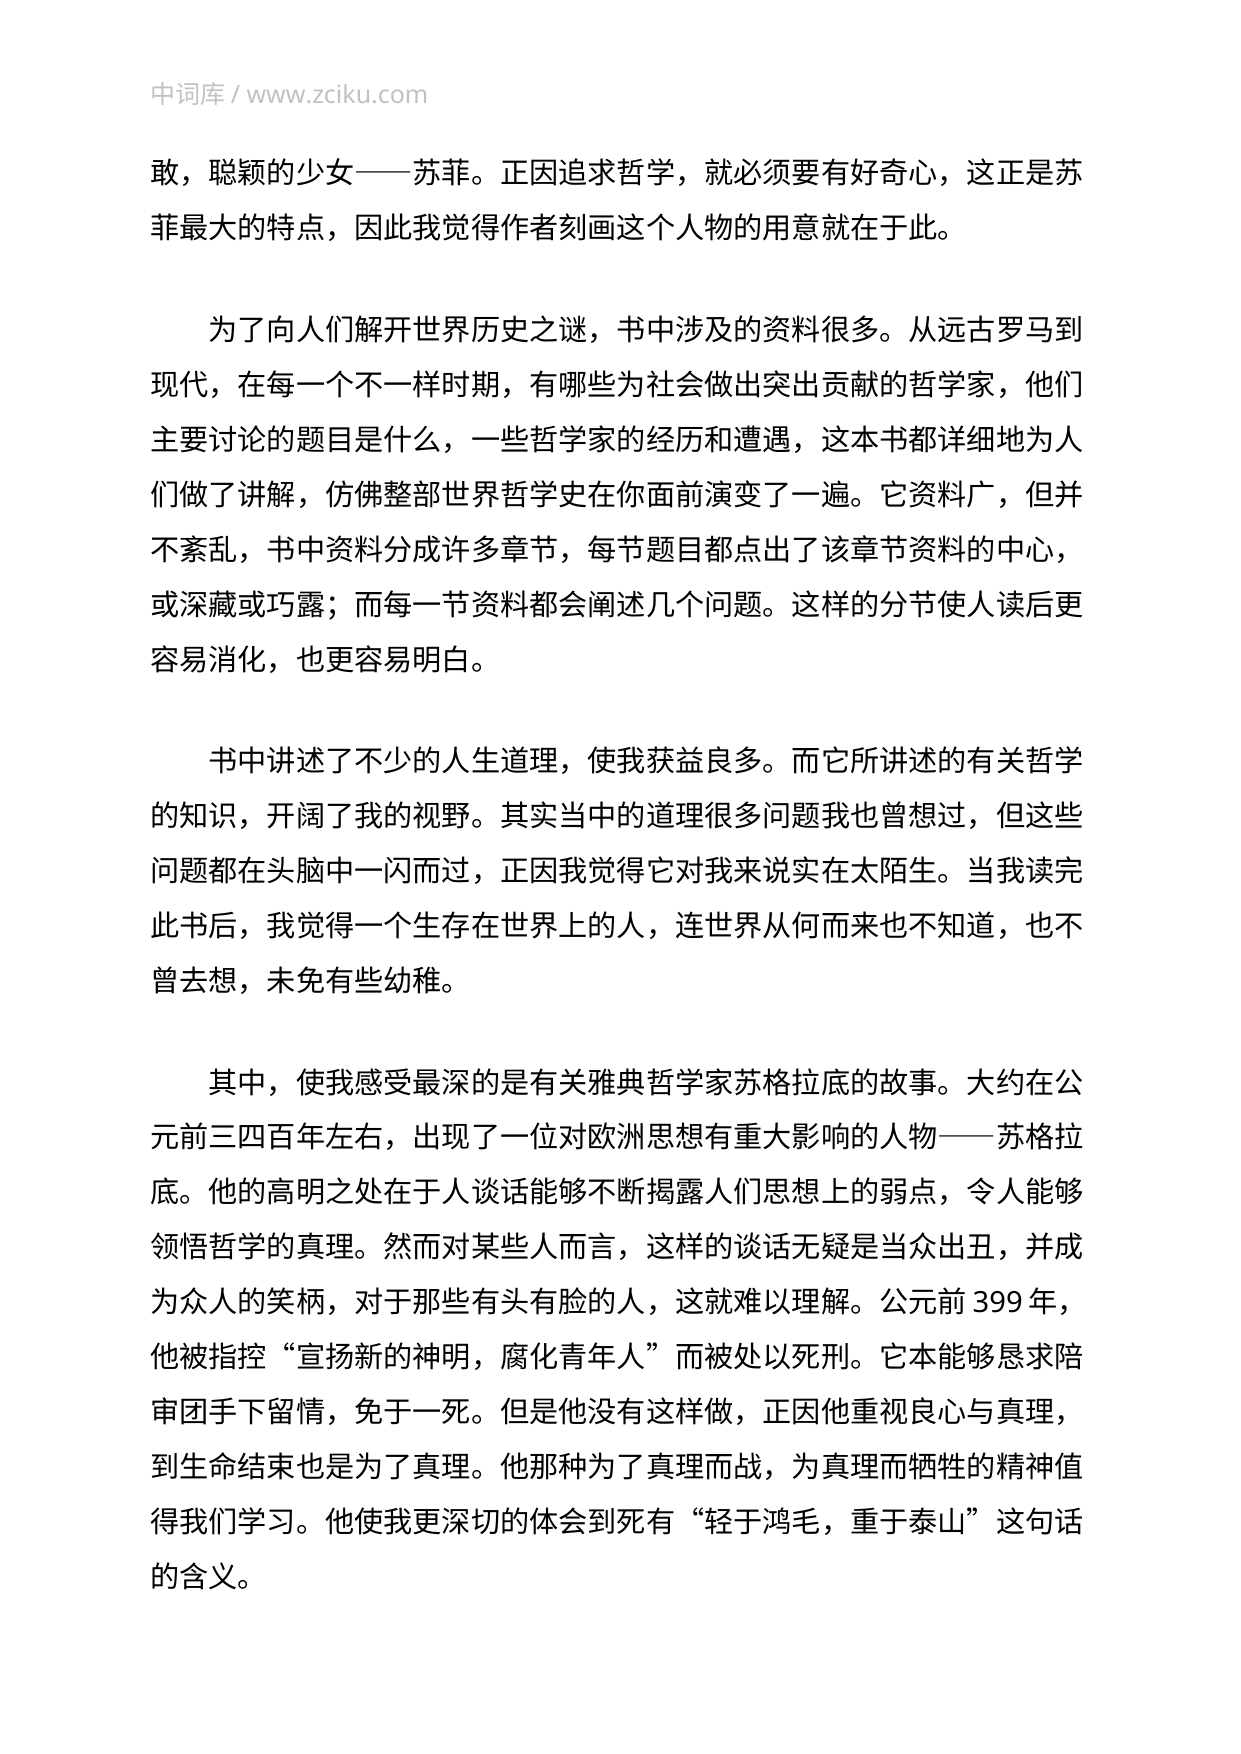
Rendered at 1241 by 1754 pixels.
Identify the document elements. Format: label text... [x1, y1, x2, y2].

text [150, 150, 1090, 247]
text 其中，使我感受最深的是有关雅典哲学家苏格拉底的故事。大约在公元前三四百年左右，出现了一位对欧洲思想有重大影响的人物——苏格拉底。他的高明之处在于人谈话能够不断揭露人们思想上的弱点，令人能够领悟哲学的真理。然而对某些人而言，这样的谈话无疑是当众出丑，并成为众人的笑柄，对于那些有头有脸的人，这就难以理解。公元前399年，他被指控“宣扬新的神明，腐化青年人”而被处以死刑。它本能够恳求陪审团手下留情，免于一死。但是他没有这样做，正因他重视良心与真理，到生命结束也是为了真理。他那种为了真理而战，为真理而牺牲的精神值得我们学习。他使我更深切的体会到死有“轻于鸿毛，重于泰山”这句话的含义。 [150, 1059, 1090, 1596]
text 为了向人们解开世界历史之谜，书中涉及的资料很多。从远古罗马到现代，在每一个不一样时期，有哪些为社会做出突出贡献的哲学家，他们主要讨论的题目是什么，一些哲学家的经历和遭遇，这本书都详细地为人们做了讲解，仿佛整部世界哲学史在你面前演变了一遍。它资料广，但并不紊乱，书中资料分成许多章节，每节题目都点出了该章节资料的中心，或深藏或巧露；而每一节资料都会阐述几个问题。这样的分节使人读后更容易消化，也更容易明白。 [150, 307, 1090, 678]
text 书中讲述了不少的人生道理，使我获益良多。而它所讲述的有关哲学的知识，开阔了我的视野。其实当中的道理很多问题我也曾想过，但这些问题都在头脑中一闪而过，正因我觉得它对我来说实在太陌生。当我读完此书后，我觉得一个生存在世界上的人，连世界从何而来也不知道，也不曾去想，未免有些幼稚。 [150, 738, 1090, 1000]
